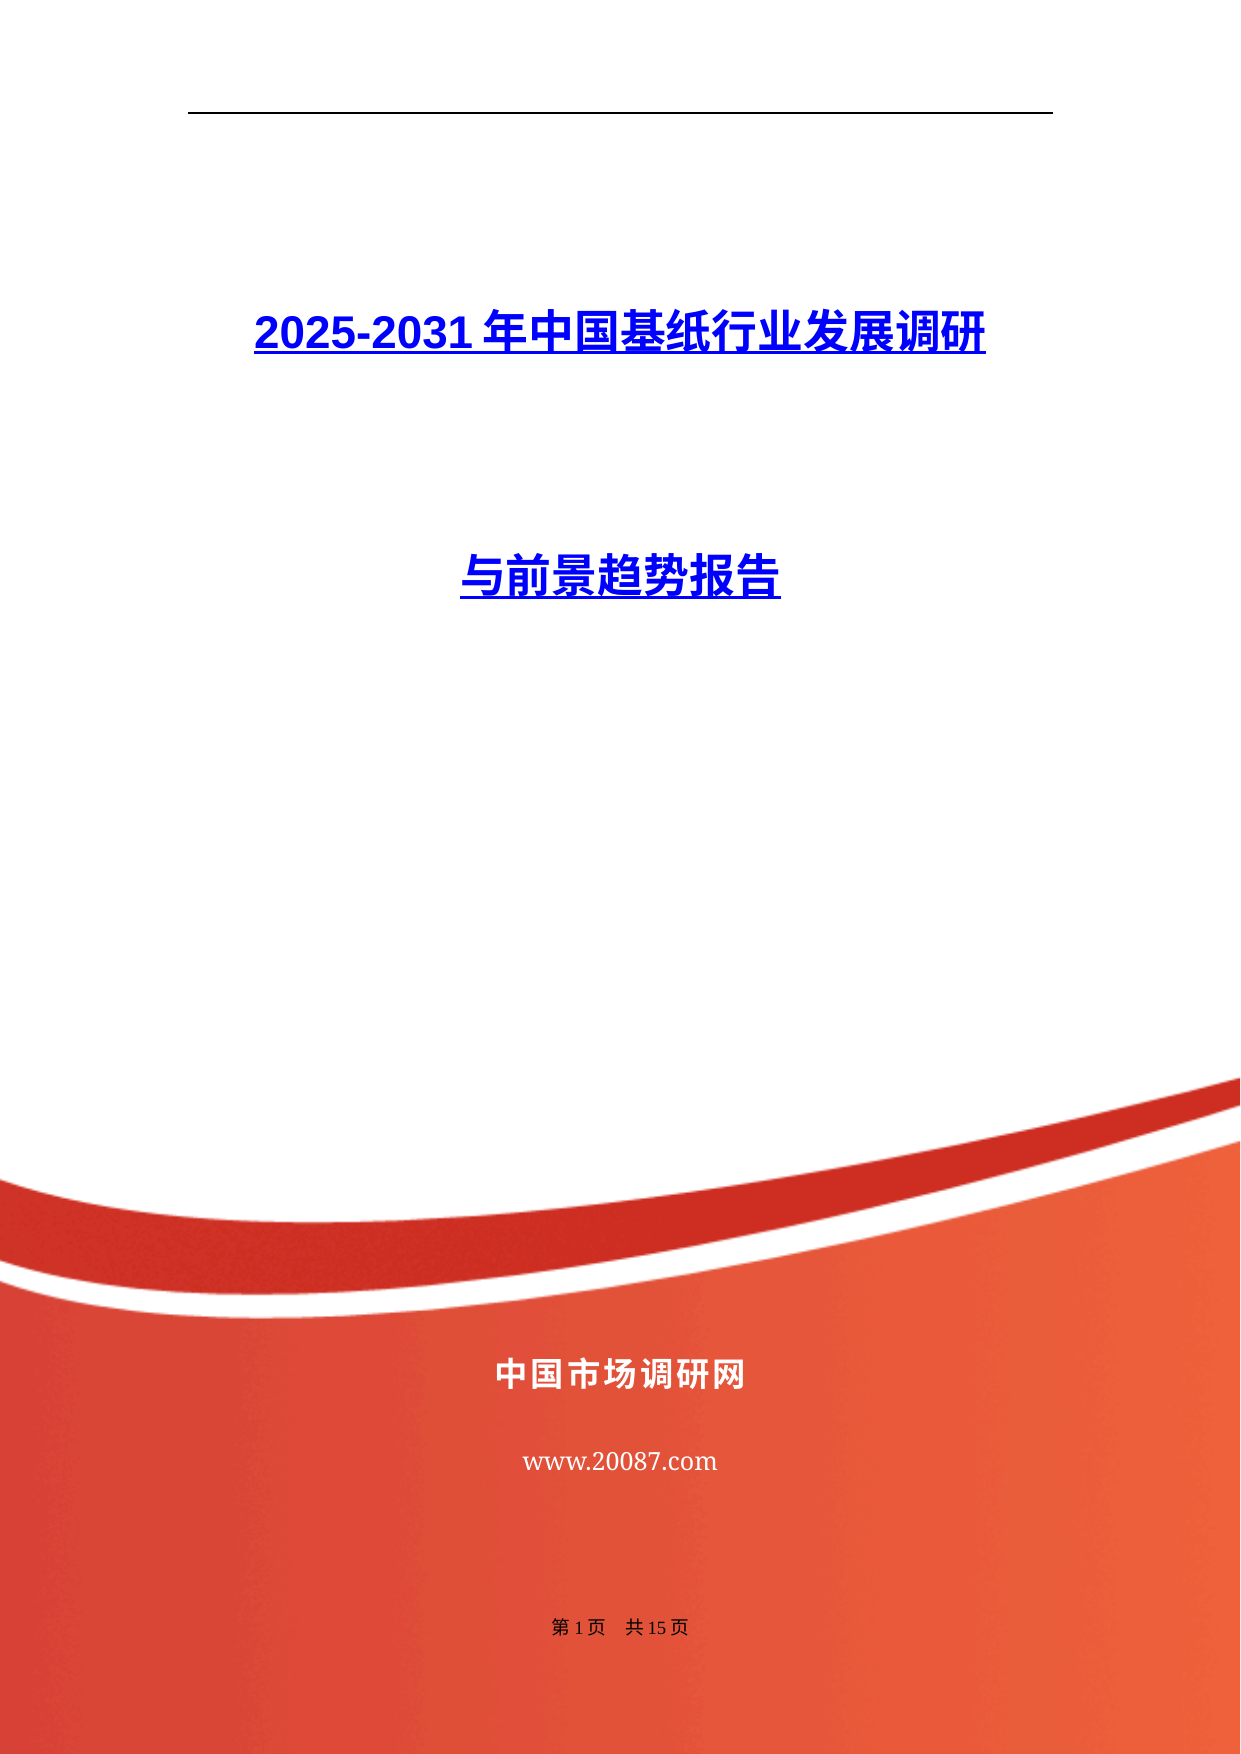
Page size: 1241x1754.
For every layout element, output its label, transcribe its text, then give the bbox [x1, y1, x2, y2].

text www.20087.com [187, 1428, 1053, 1493]
subtitle 中国市场调研网 [187, 1339, 1053, 1404]
picture [0, 1006, 1241, 1754]
table_header 2025-2031年中国基纸行业发展调研与前景趋势报告 [188, 207, 1053, 773]
